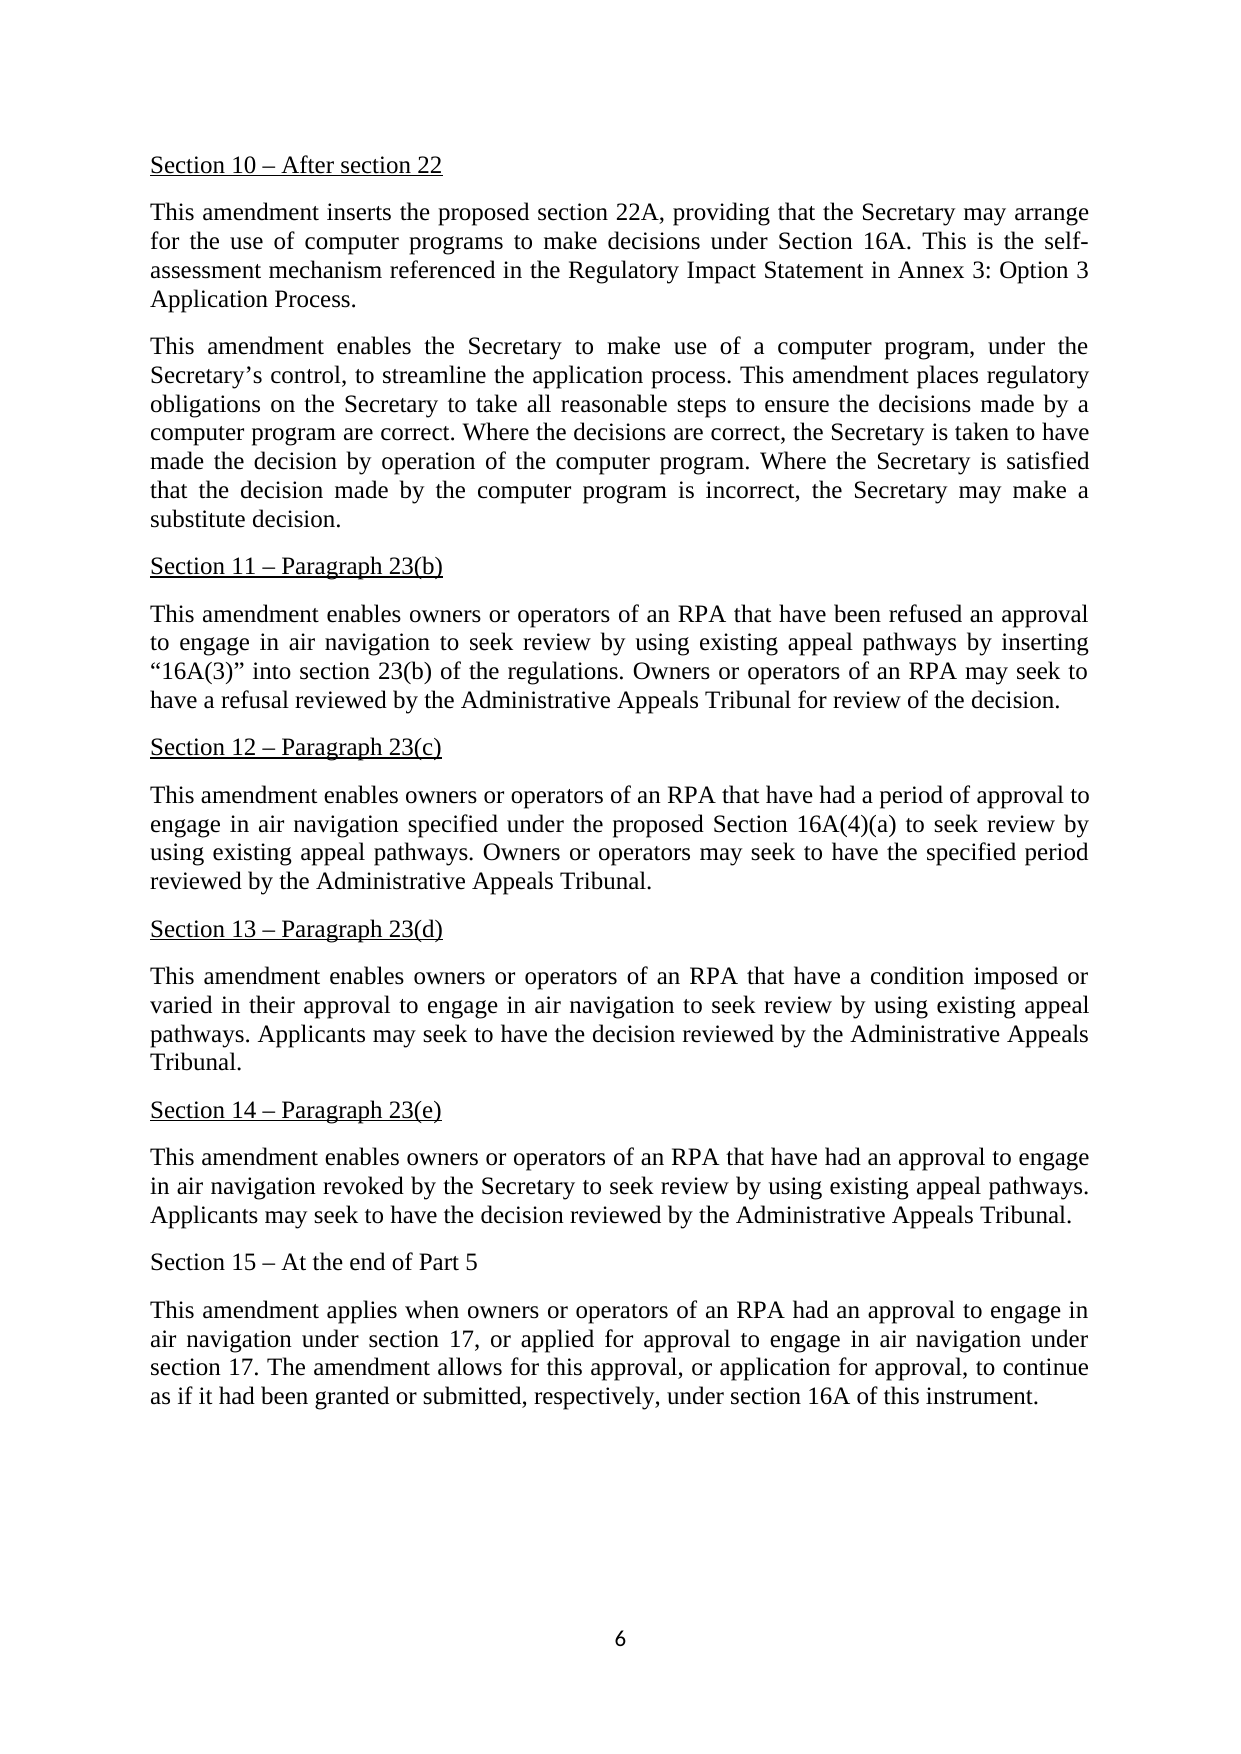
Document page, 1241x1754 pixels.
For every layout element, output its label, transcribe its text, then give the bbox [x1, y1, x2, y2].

text This amendment enables owners or operators of an RPA that have a condition imposed or varied in their approval to engage in air navigation to seek review by using existing appeal pathways. Applicants may seek to have the decision reviewed by the Administrative Appeals Tribunal. [150, 961, 1090, 1076]
text This amendment enables owners or operators of an RPA that have been refused an approval to engage in air navigation to seek review by using existing appeal pathways by inserting “16A(3)” into section 23(b) of the regulations. Owners or operators of an RPA may seek to have a refusal reviewed by the Administrative Appeals Tribunal for review of the decision. [150, 599, 1090, 714]
text Section 11 – Paragraph 23(b) [150, 551, 1090, 580]
text This amendment enables owners or operators of an RPA that have had a period of approval to engage in air navigation specified under the proposed Section 16A(4)(a) to seek review by using existing appeal pathways. Owners or operators may seek to have the specified period reviewed by the Administrative Appeals Tribunal. [150, 780, 1090, 895]
text This amendment applies when owners or operators of an RPA had an approval to engage in air navigation under section 17, or applied for approval to engage in air navigation under section 17. The amendment allows for this approval, or application for approval, to continue as if it had been granted or submitted, respectively, under section 16A of this instrument. [150, 1295, 1090, 1410]
text Section 13 – Paragraph 23(d) [150, 914, 1090, 942]
text Section 12 – Paragraph 23(c) [150, 732, 1090, 761]
text This amendment enables owners or operators of an RPA that have had an approval to engage in air navigation revoked by the Secretary to seek review by using existing appeal pathways. Applicants may seek to have the decision reviewed by the Administrative Appeals Tribunal. [150, 1142, 1090, 1229]
text Section 10 – After section 22 [150, 150, 1090, 179]
text This amendment inserts the proposed section 22A, providing that the Secretary may arrange for the use of computer programs to make decisions under Section 16A. This is the self-assessment mechanism referenced in the Regulatory Impact Statement in Annex 3: Option 3 Application Process. [150, 197, 1090, 312]
text Section 15 – At the end of Part 5 [150, 1247, 1090, 1276]
text Section 14 – Paragraph 23(e) [150, 1095, 1090, 1124]
text This amendment enables the Secretary to make use of a computer program, under the Secretary’s control, to streamline the application process. This amendment places regulatory obligations on the Secretary to take all reasonable steps to ensure the decisions made by a computer program are correct. Where the decisions are correct, the Secretary is taken to have made the decision by operation of the computer program. Where the Secretary is satisfied that the decision made by the computer program is incorrect, the Secretary may make a substitute decision. [150, 331, 1090, 532]
